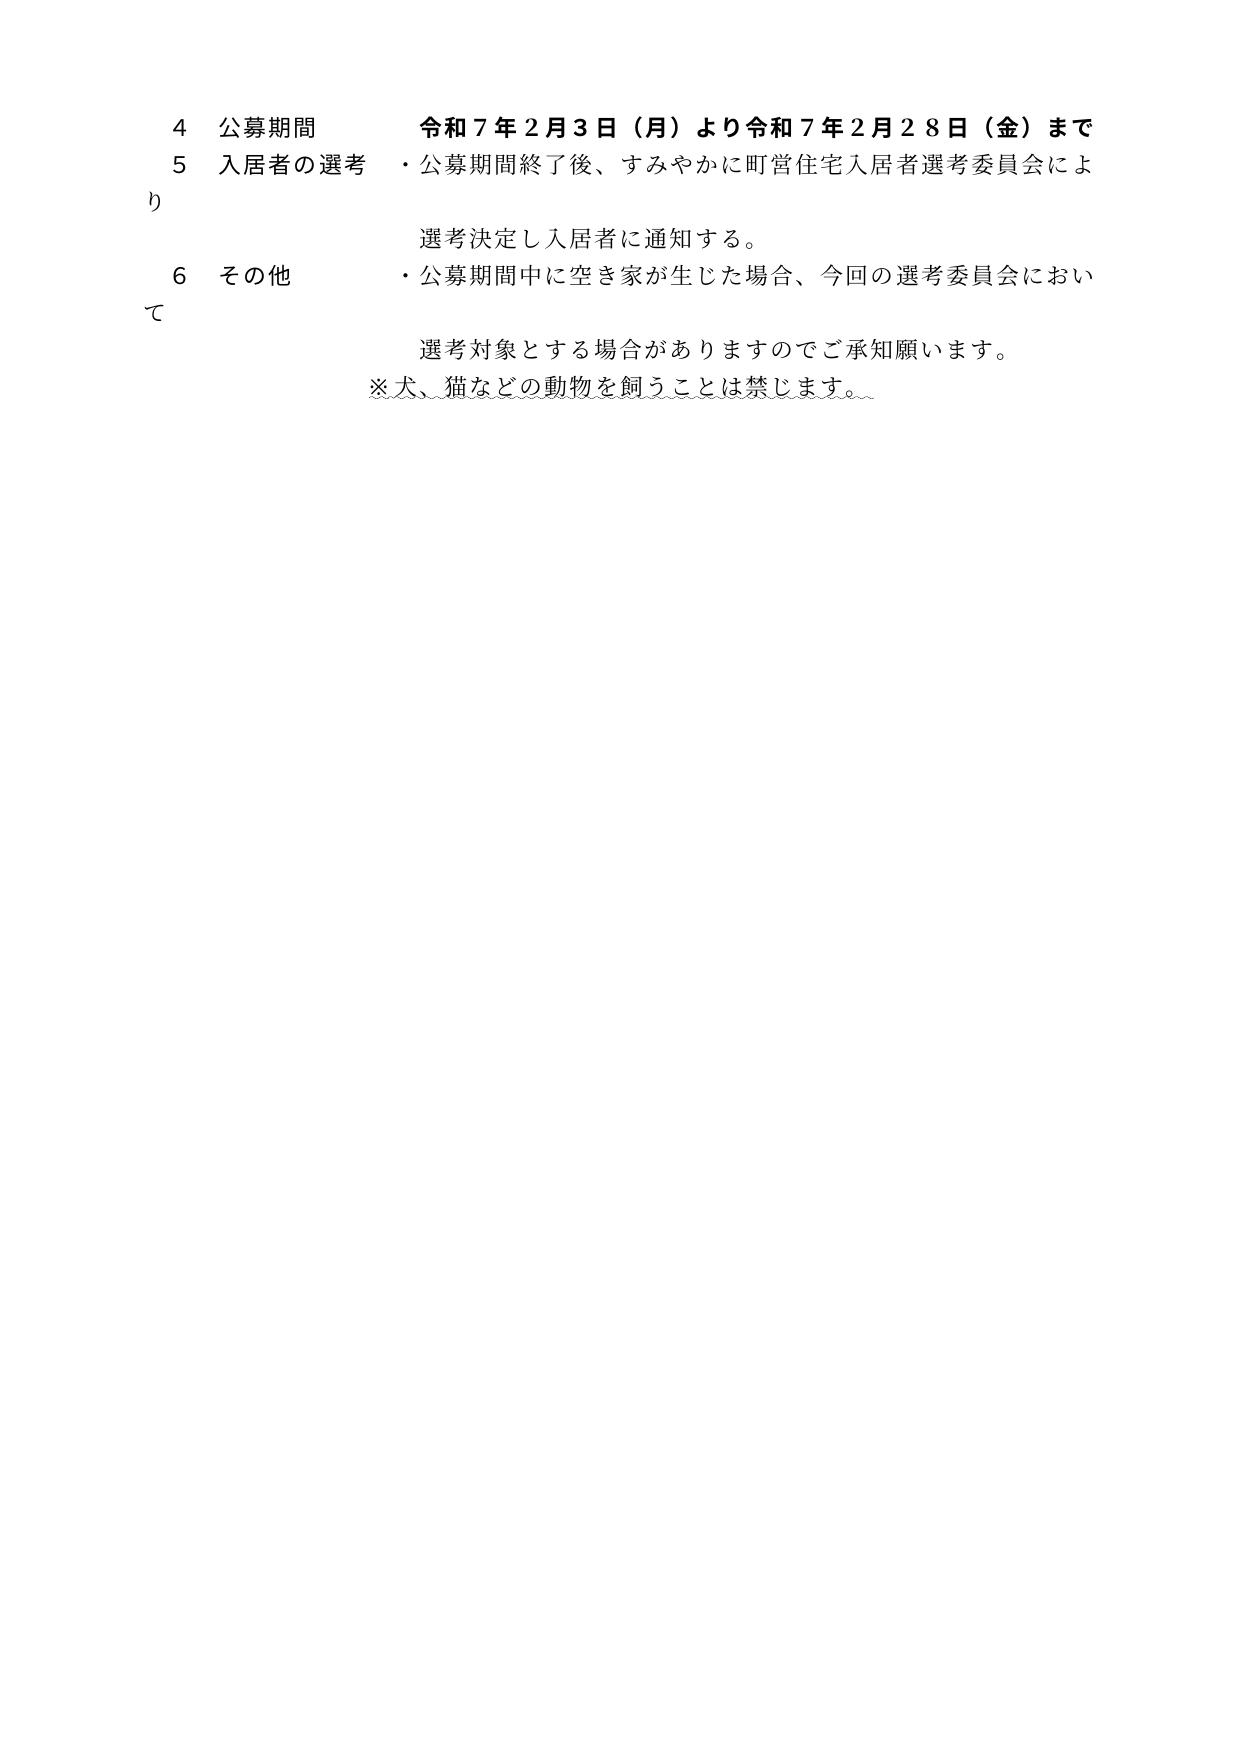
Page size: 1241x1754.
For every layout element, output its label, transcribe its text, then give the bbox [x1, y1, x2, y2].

text ６ その他 ・公募期間中に空き家が生じた場合、今回の選考委員会において [143, 256, 1097, 330]
text ５ 入居者の選考 ・公募期間終了後、すみやかに町営住宅入居者選考委員会により [143, 145, 1097, 219]
text 選考決定し入居者に通知する。 [143, 219, 1097, 256]
text 選考対象とする場合がありますのでご承知願います。 [143, 330, 1097, 367]
text ４ 公募期間 令和７年２月３日（月）より令和７年２月２８日（金）まで [143, 108, 1097, 145]
text ※犬、猫などの動物を飼うことは禁じます。 [143, 367, 1097, 403]
